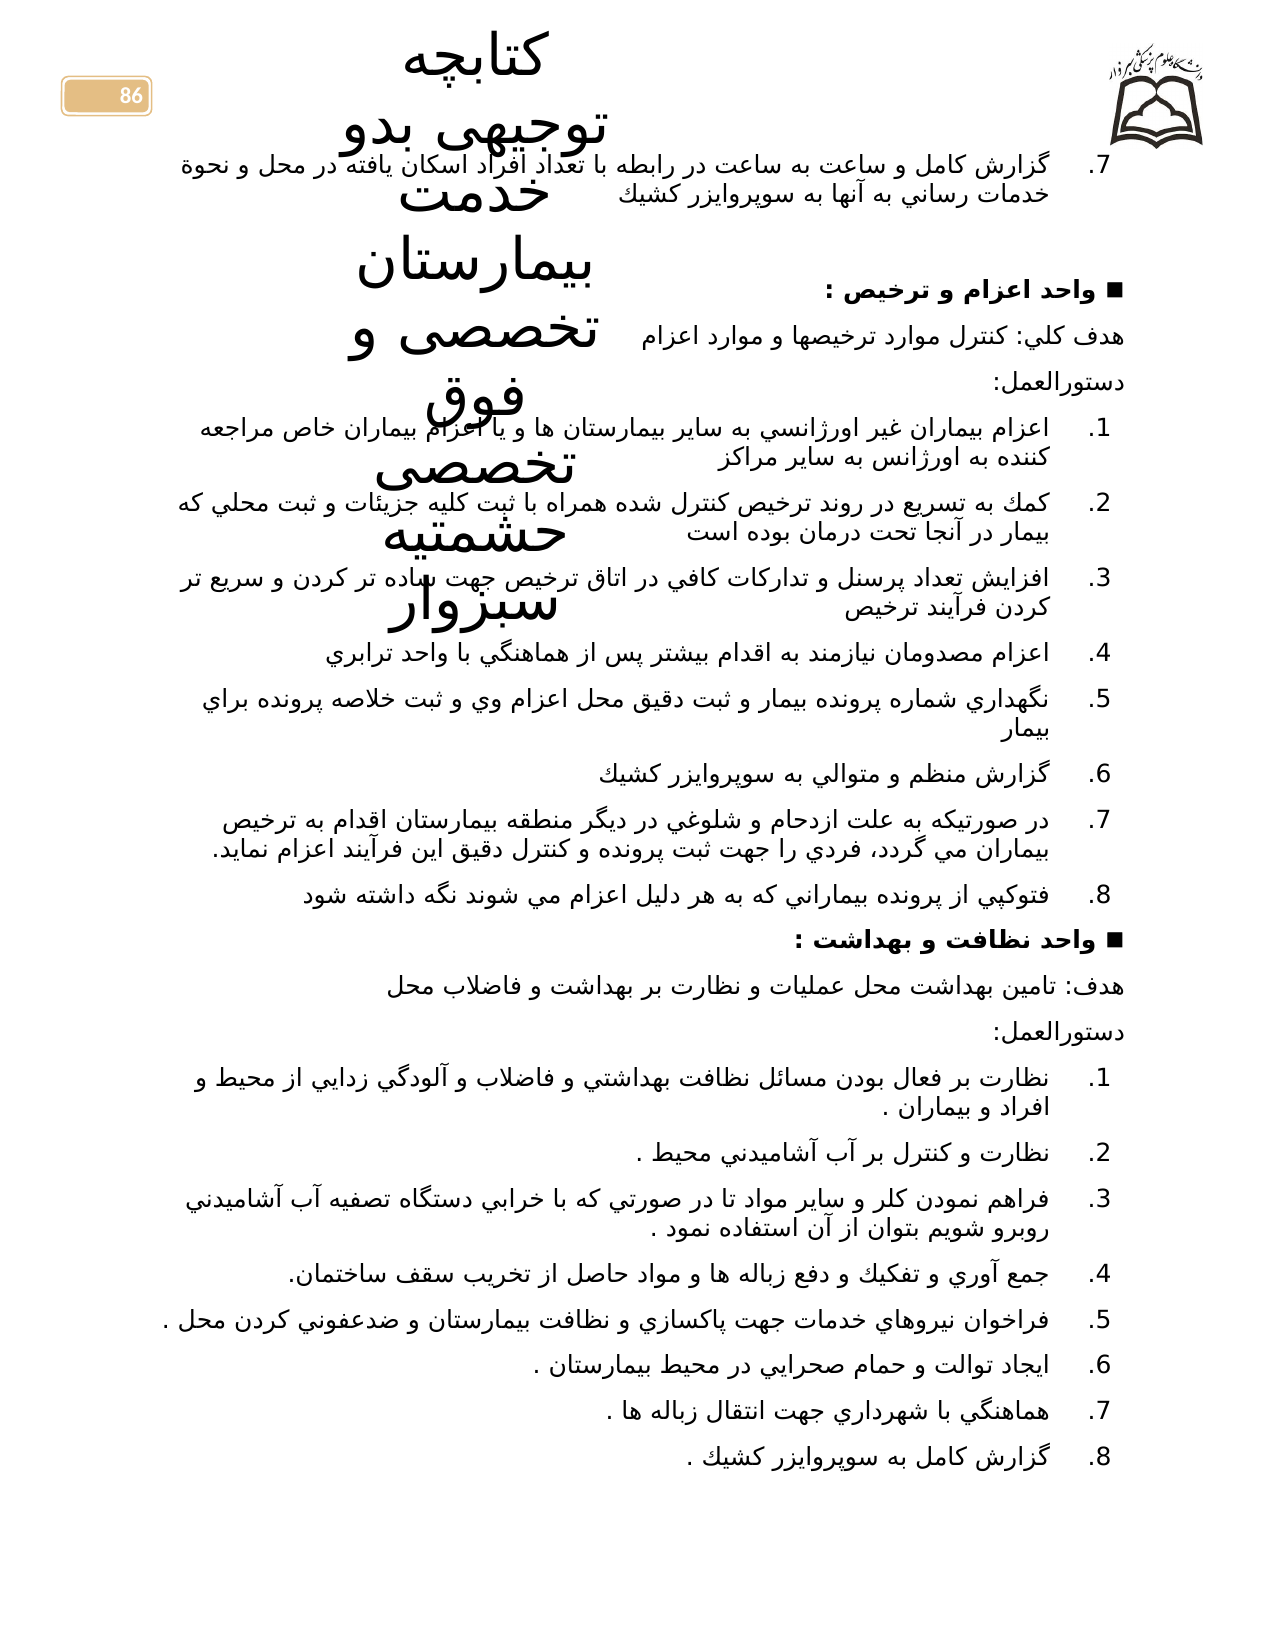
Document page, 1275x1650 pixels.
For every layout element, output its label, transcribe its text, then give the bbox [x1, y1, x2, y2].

list در صورتيكه به علت ازدحام و شلوغي در ديگر منطقه بيمارستان اقدام به ترخيص بيماران مي گردد، فردي را جهت ثبت پرونده و كنترل دقيق اين فرآيند اعزام نمايد. [150, 805, 1087, 863]
list اعزام بيماران غير اورژانسي به ساير بيمارستان ها و يا اعزام بيماران خاص مراجعه كننده به اورژانس به ساير مراكز [150, 413, 1087, 472]
list فتوكپي از پرونده بيماراني كه به هر دليل اعزام مي شوند نگه داشته شود [150, 880, 1087, 909]
list نظارت و كنترل بر آب آشاميدني محيط . [150, 1138, 1087, 1167]
text هدف كلي: كنترل موارد ترخيصها و موارد اعزام [150, 322, 1125, 351]
list گزارش كامل و ساعت به ساعت در رابطه با تعداد افراد اسكان يافته در محل و نحوة خدمات رساني به آنها به سوپروايزر كشيك [150, 150, 1087, 208]
list افزايش تعداد پرسنل و تداركات كافي در اتاق ترخيص جهت ساده تر كردن و سريع تر كردن فرآيند ترخيص [150, 563, 1087, 622]
list فراهم نمودن كلر و ساير مواد تا در صورتي كه با خرابي دستگاه تصفيه آب آشاميدني روبرو شويم بتوان از آن استفاده نمود . [150, 1184, 1087, 1242]
list هماهنگي با شهرداري جهت انتقال زباله ها . [150, 1397, 1087, 1426]
list گزارش منظم و متوالي به سوپروايزر كشيك [150, 759, 1087, 788]
text واحد نظافت و بهداشت : [150, 926, 1125, 955]
picture [1109, 43, 1203, 149]
list گزارش كامل به سوپروايزر كشيك . [150, 1442, 1087, 1472]
list فراخوان نيروهاي خدمات جهت پاكسازي و نظافت بيمارستان و ضدعفوني كردن محل . [150, 1305, 1087, 1334]
text دستورالعمل: [150, 367, 1125, 397]
list كمك به تسريع در روند ترخيص كنترل شده همراه با ثبت كليه جزيئات و ثبت محلي كه بيمار در آنجا تحت درمان بوده است [150, 488, 1087, 547]
list نظارت بر فعال بودن مسائل نظافت بهداشتي و فاضلاب و آلودگي زدايي از محيط و افراد و بيماران . [150, 1063, 1087, 1122]
text دستورالعمل: [150, 1017, 1125, 1047]
text هدف: تامين بهداشت محل عمليات و نظارت بر بهداشت و فاضلاب محل [150, 972, 1125, 1001]
list نگهداري شماره پرونده بيمار و ثبت دقيق محل اعزام وي و ثبت خلاصه پرونده براي بيمار [150, 684, 1087, 742]
list جمع آوري و تفكيك و دفع زباله ها و مواد حاصل از تخريب سقف ساختمان. [150, 1259, 1087, 1288]
list اعزام مصدومان نيازمند به اقدام بيشتر پس از هماهنگي با واحد ترابري [150, 638, 1087, 667]
list ايجاد توالت و حمام صحرايي در محيط بيمارستان . [150, 1351, 1087, 1380]
text واحد اعزام و ترخيص : [150, 276, 1125, 305]
